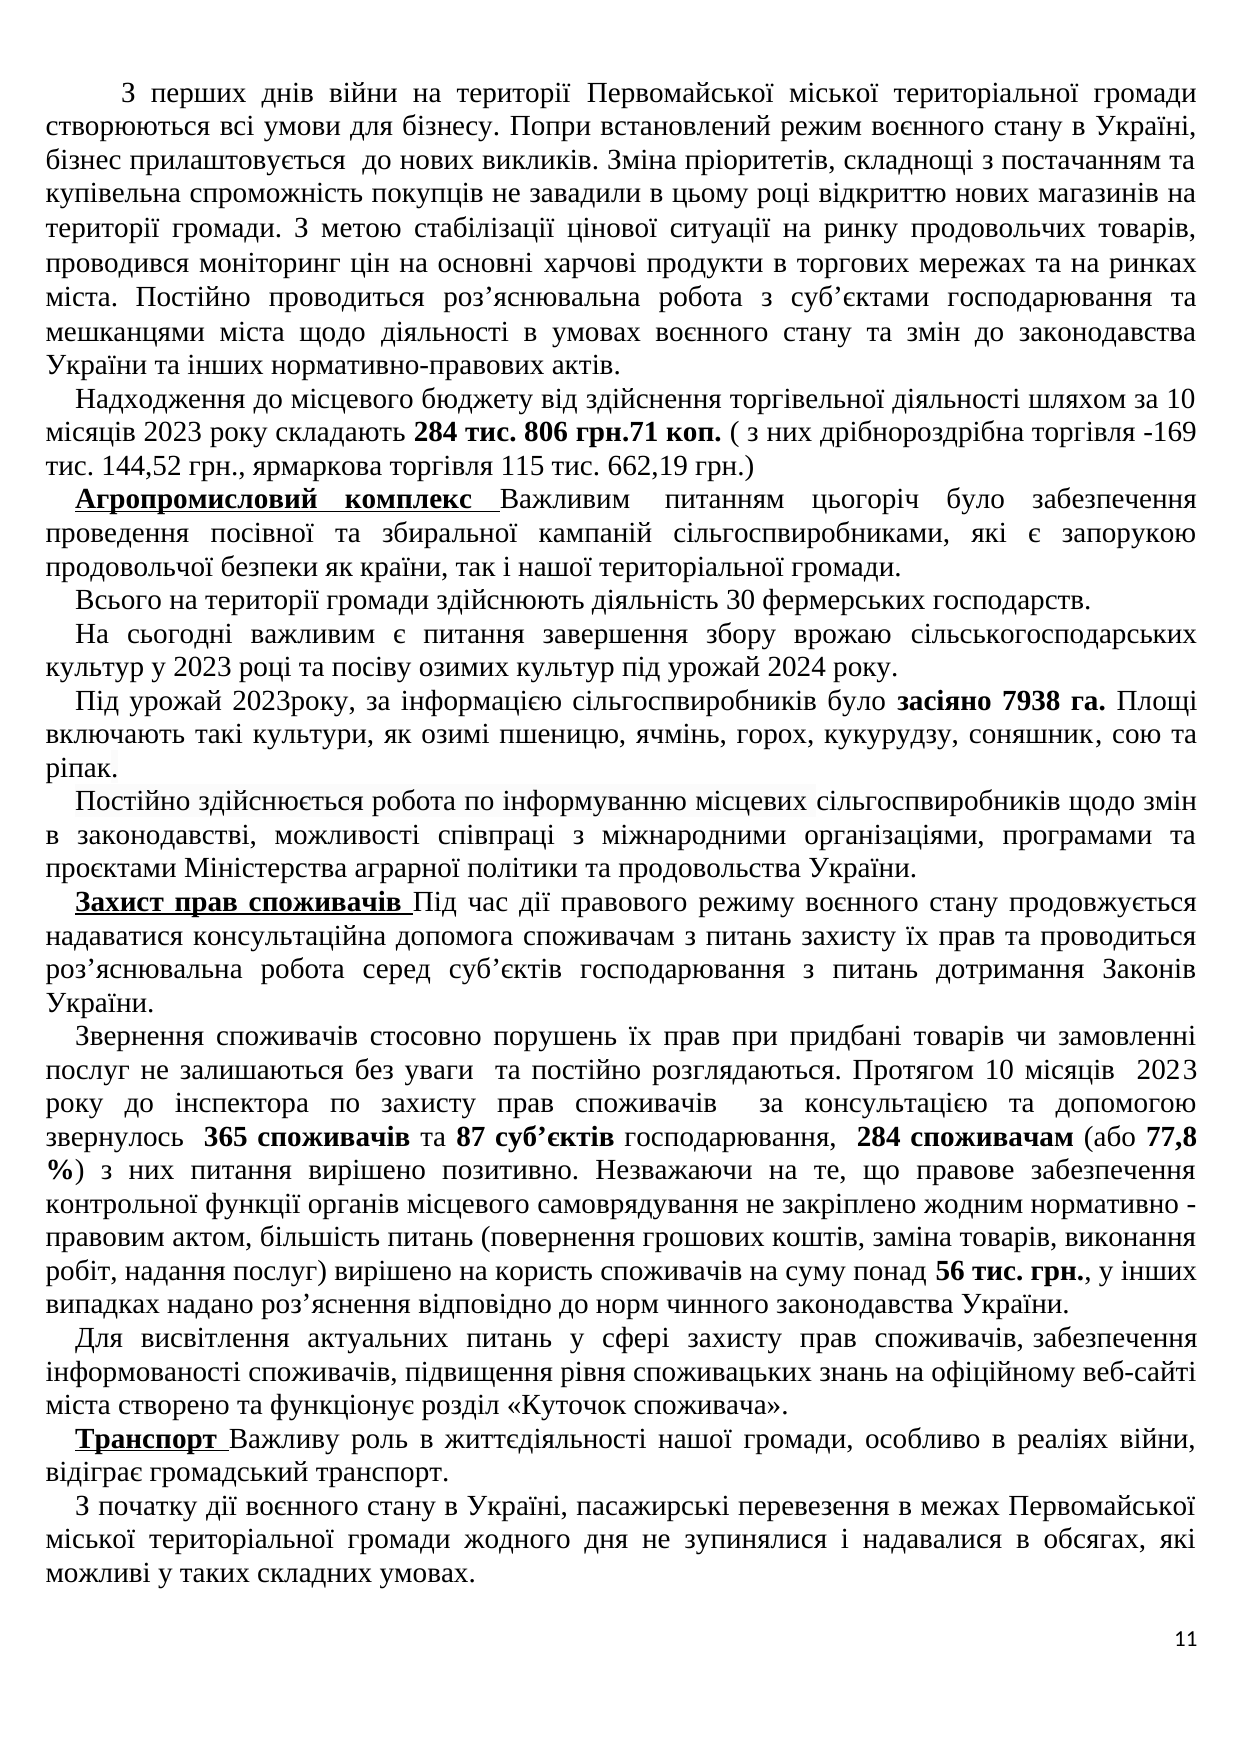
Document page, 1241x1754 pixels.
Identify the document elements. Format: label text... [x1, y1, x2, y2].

text З перших днів війни на території Первомайської міської територіальної громади створюються всі умови для бізнесу. Попри встановлений режим воєнного стану в Україні, бізнес прилаштовується до нових викликів. Зміна пріоритетів, складнощі з постачанням та купівельна спроможність покупців не завадили в цьому році відкриттю нових магазинів на території громади. З метою стабілізації цінової ситуації на ринку продовольчих товарів, проводився моніторинг цін на основні харчові продукти в торгових мережах та на ринках міста. Постійно проводиться роз’яснювальна робота з суб’єктами господарювання та мешканцями міста щодо діяльності в умовах воєнного стану та змін до законодавства України та інших нормативно-правових актів. [45, 75, 1197, 381]
text Звернення споживачів стосовно порушень їх прав при придбані товарів чи замовленні послуг не залишаються без уваги та постійно розглядаються. Протягом 10 місяців 2023 року до інспектора по захисту прав споживачів за консультацією та допомогою звернулось 365 споживачів та 87 суб’єктів господарювання, 284 споживачам (або 77,8 %) з них питання вирішено позитивно. Незважаючи на те, що правове забезпечення контрольної функції органів місцевого самоврядування не закріплено жодним нормативно - правовим актом, більшість питань (повернення грошових коштів, заміна товарів, виконання робіт, надання послуг) вирішено на користь споживачів на суму понад 56 тис. грн., у інших випадках надано роз’яснення відповідно до норм чинного законодавства України. [45, 1018, 1197, 1320]
text Для висвітлення актуальних питань у сфері захисту прав споживачів, забезпечення інформованості споживачів, підвищення рівня споживацьких знань на офіційному веб-сайті міста створено та функціонує розділ «Куточок споживача». [45, 1320, 1197, 1421]
text Транспорт Важливу роль в життєдіяльності нашої громади, особливо в реаліях війни, відіграє громадський транспорт. [45, 1421, 1197, 1488]
list На сьогодні важливим є питання завершення збору врожаю сільськогосподарських культур у 2023 році та посіву озимих культур під урожай 2024 року. [45, 616, 1197, 683]
list Постійно здійснюється робота по інформуванню місцевих сільгоспвиробників щодо змін в законодавстві, можливості співпраці з міжнародними організаціями, програмами та проєктами Міністерства аграрної політики та продовольства України. [45, 783, 1197, 884]
text Агропромисловий комплекс Важливим питанням цьогоріч було забезпечення проведення посівної та збиральної кампаній сільгоспвиробниками, які є запорукою продовольчої безпеки як країни, так і нашої територіальної громади. [45, 482, 1197, 582]
list Під урожай 2023року, за інформацією сільгоспвиробників було засіяно 7938 га. Площі включають такі культури, як озимі пшеницю, ячмінь, горох, кукурудзу, соняшник, сою та ріпак. [45, 683, 1197, 783]
text Надходження до місцевого бюджету від здійснення торгівельної діяльності шляхом за 10 місяців 2023 року складають 284 тис. 806 грн.71 коп. ( з них дрібнороздрібна торгівля -169 тис. 144,52 грн., ярмаркова торгівля 115 тис. 662,19 грн.) [45, 381, 1197, 482]
text Захист прав споживачів Під час дії правового режиму воєнного стану продовжується надаватися консультаційна допомога споживачам з питань захисту їх прав та проводиться роз’яснювальна робота серед суб’єктів господарювання з питань дотримання Законів України. [45, 884, 1197, 1018]
text З початку дії воєнного стану в Україні, пасажирські перевезення в межах Первомайської міської територіальної громади жодного дня не зупинялися і надавалися в обсягах, які можливі у таких складних умовах. [45, 1488, 1197, 1588]
text Всього на території громади здійснюють діяльність 30 фермерських господарств. [45, 582, 1197, 616]
